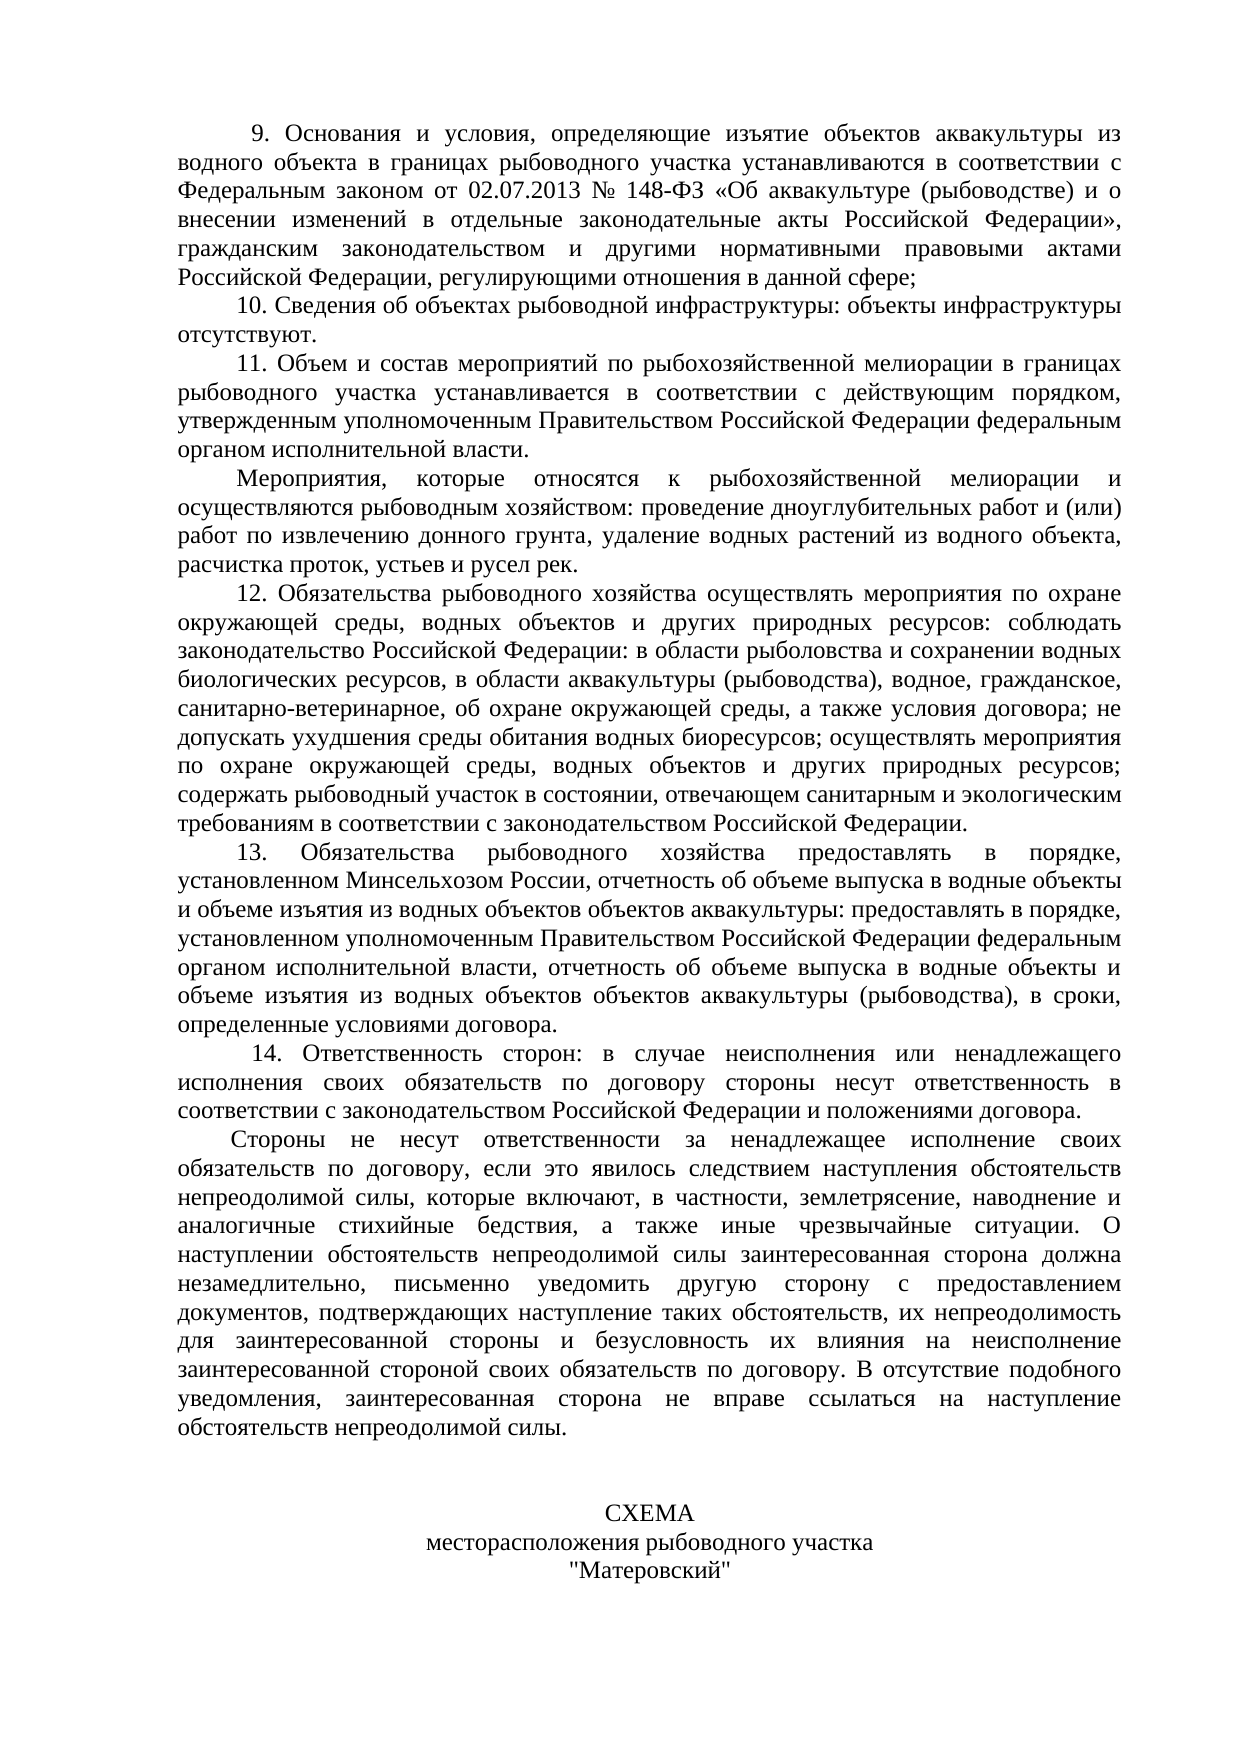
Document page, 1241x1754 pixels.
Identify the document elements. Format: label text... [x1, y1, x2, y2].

text 11. Объем и состав мероприятий по рыбохозяйственной мелиорации в границах рыбоводного участка устанавливается в соответствии с действующим порядком, утвержденным уполномоченным Правительством Российской Федерации федеральным органом исполнительной власти. [177, 348, 1122, 463]
text Мероприятия, которые относятся к рыбохозяйственной мелиорации и осуществляются рыбоводным хозяйством: проведение дноуглубительных работ и (или) работ по извлечению донного грунта, удаление водных растений из водного объекта, расчистка проток, устьев и русел рек. [177, 463, 1122, 578]
text 13. Обязательства рыбоводного хозяйства предоставлять в порядке, установленном Минсельхозом России, отчетность об объеме выпуска в водные объекты и объеме изъятия из водных объектов объектов аквакультуры: предоставлять в порядке, установленном уполномоченным Правительством Российской Федерации федеральным органом исполнительной власти, отчетность об объеме выпуска в водные объекты и объеме изъятия из водных объектов объектов аквакультуры (рыбоводства), в сроки, определенные условиями договора. [177, 837, 1122, 1038]
text "Матеровский" [177, 1556, 1122, 1584]
text 14. Ответственность сторон: в случае неисполнения или ненадлежащего исполнения своих обязательств по договору стороны несут ответственность в соответствии с законодательством Российской Федерации и положениями договора. [177, 1038, 1122, 1124]
text месторасположения рыбоводного участка [177, 1527, 1122, 1556]
text 10. Сведения об объектах рыбоводной инфраструктуры: объекты инфраструктуры отсутствуют. [177, 291, 1122, 348]
text 12. Обязательства рыбоводного хозяйства осуществлять мероприятия по охране окружающей среды, водных объектов и других природных ресурсов: соблюдать законодательство Российской Федерации: в области рыболовства и сохранении водных биологических ресурсов, в области аквакультуры (рыбоводства), водное, гражданское, санитарно-ветеринарное, об охране окружающей среды, а также условия договора; не допускать ухудшения среды обитания водных биоресурсов; осуществлять мероприятия по охране окружающей среды, водных объектов и других природных ресурсов; содержать рыбоводный участок в состоянии, отвечающем санитарным и экологическим требованиям в соответствии с законодательством Российской Федерации. [177, 578, 1122, 837]
text Стороны не несут ответственности за ненадлежащее исполнение своих обязательств по договору, если это явилось следствием наступления обстоятельств непреодолимой силы, которые включают, в частности, землетрясение, наводнение и аналогичные стихийные бедствия, а также иные чрезвычайные ситуации. О наступлении обстоятельств непреодолимой силы заинтересованная сторона должна незамедлительно, письменно уведомить другую сторону с предоставлением документов, подтверждающих наступление таких обстоятельств, их непреодолимость для заинтересованной стороны и безусловность их влияния на неисполнение заинтересованной стороной своих обязательств по договору. В отсутствие подобного уведомления, заинтересованная сторона не вправе ссылаться на наступление обстоятельств непреодолимой силы. [177, 1124, 1122, 1441]
text СХЕМА [177, 1498, 1122, 1527]
text 9. Основания и условия, определяющие изъятие объектов аквакультуры из водного объекта в границах рыбоводного участка устанавливаются в соответствии с Федеральным законом от 02.07.2013 № 148-ФЗ «Об аквакультуре (рыбоводстве) и о внесении изменений в отдельные законодательные акты Российской Федерации», гражданским законодательством и другими нормативными правовыми актами Российской Федерации, регулирующими отношения в данной сфере; [177, 118, 1122, 291]
